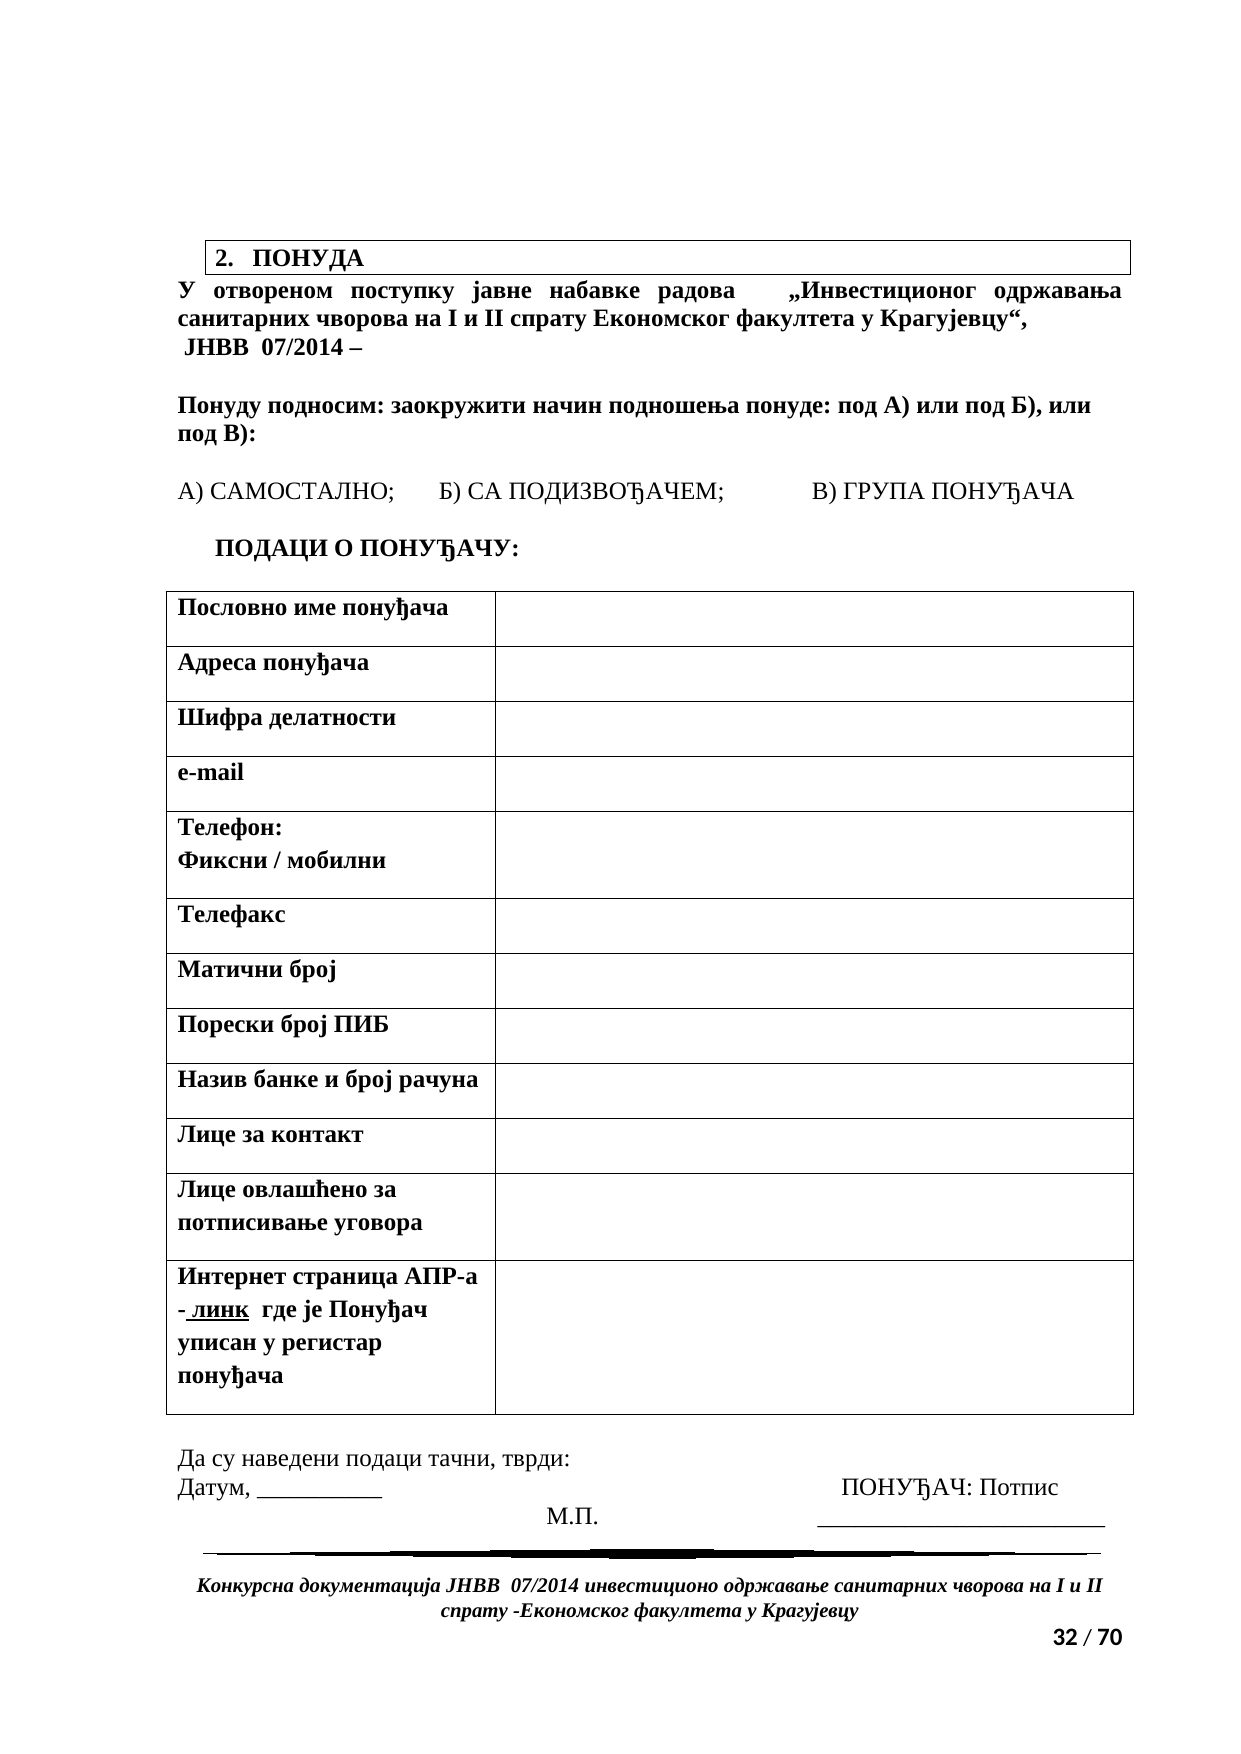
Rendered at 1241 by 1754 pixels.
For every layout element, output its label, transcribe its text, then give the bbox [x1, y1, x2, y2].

table_cell Лице овлашћено за потписивање уговора [167, 1174, 495, 1260]
table_cell Лице за контакт [167, 1119, 495, 1173]
table_cell [496, 647, 1133, 701]
table_cell [496, 1174, 1133, 1260]
table_cell [496, 812, 1133, 898]
text Датум, __________ ПОНУЂАЧ: Потпис [177, 1472, 1122, 1501]
table_cell [496, 702, 1133, 756]
text ЈНВВ 07/2014 – [177, 332, 1122, 361]
text А) САМОСТАЛНО; Б) СА ПОДИЗВОЂАЧЕМ; В) ГРУПА ПОНУЂАЧА [177, 476, 1122, 505]
list ПОНУДА [206, 241, 1130, 274]
table_cell e-mail [167, 757, 495, 811]
table_cell Телефон: Фиксни / мобилни [167, 812, 495, 898]
table_cell Матични број [167, 954, 495, 1008]
table_cell Назив банке и број рачуна [167, 1064, 495, 1118]
table_cell [496, 1064, 1133, 1118]
table_cell [496, 1261, 1133, 1414]
table_cell [496, 757, 1133, 811]
table_cell Интернет страница АПР-а - линк где је Понуђач уписан у регистар понуђача [167, 1261, 495, 1414]
text У отвореном поступку јавне набавке радова „Инвестиционог одржавања санитарних чворова на I и II спрату Економског факултета у Крагујевцу“, [177, 275, 1122, 332]
table_cell [496, 954, 1133, 1008]
table_cell Шифра делатности [167, 702, 495, 756]
text Да су наведени подаци тачни, тврди: [177, 1443, 1122, 1472]
text ПОДАЦИ О ПОНУЂАЧУ: [177, 533, 1122, 562]
table_cell [496, 1009, 1133, 1063]
table_cell Адреса понуђача [167, 647, 495, 701]
table_header Пословно име понуђача [167, 592, 495, 646]
table_header [496, 592, 1133, 646]
text Понуду подносим: заокружити начин подношења понуде: под А) или под Б), или под В): [177, 390, 1122, 447]
table_cell Порески број ПИБ [167, 1009, 495, 1063]
table_cell [496, 1119, 1133, 1173]
text М.П. _______________________ [472, 1501, 1122, 1530]
table_cell [496, 899, 1133, 953]
table_cell Телефакс [167, 899, 495, 953]
